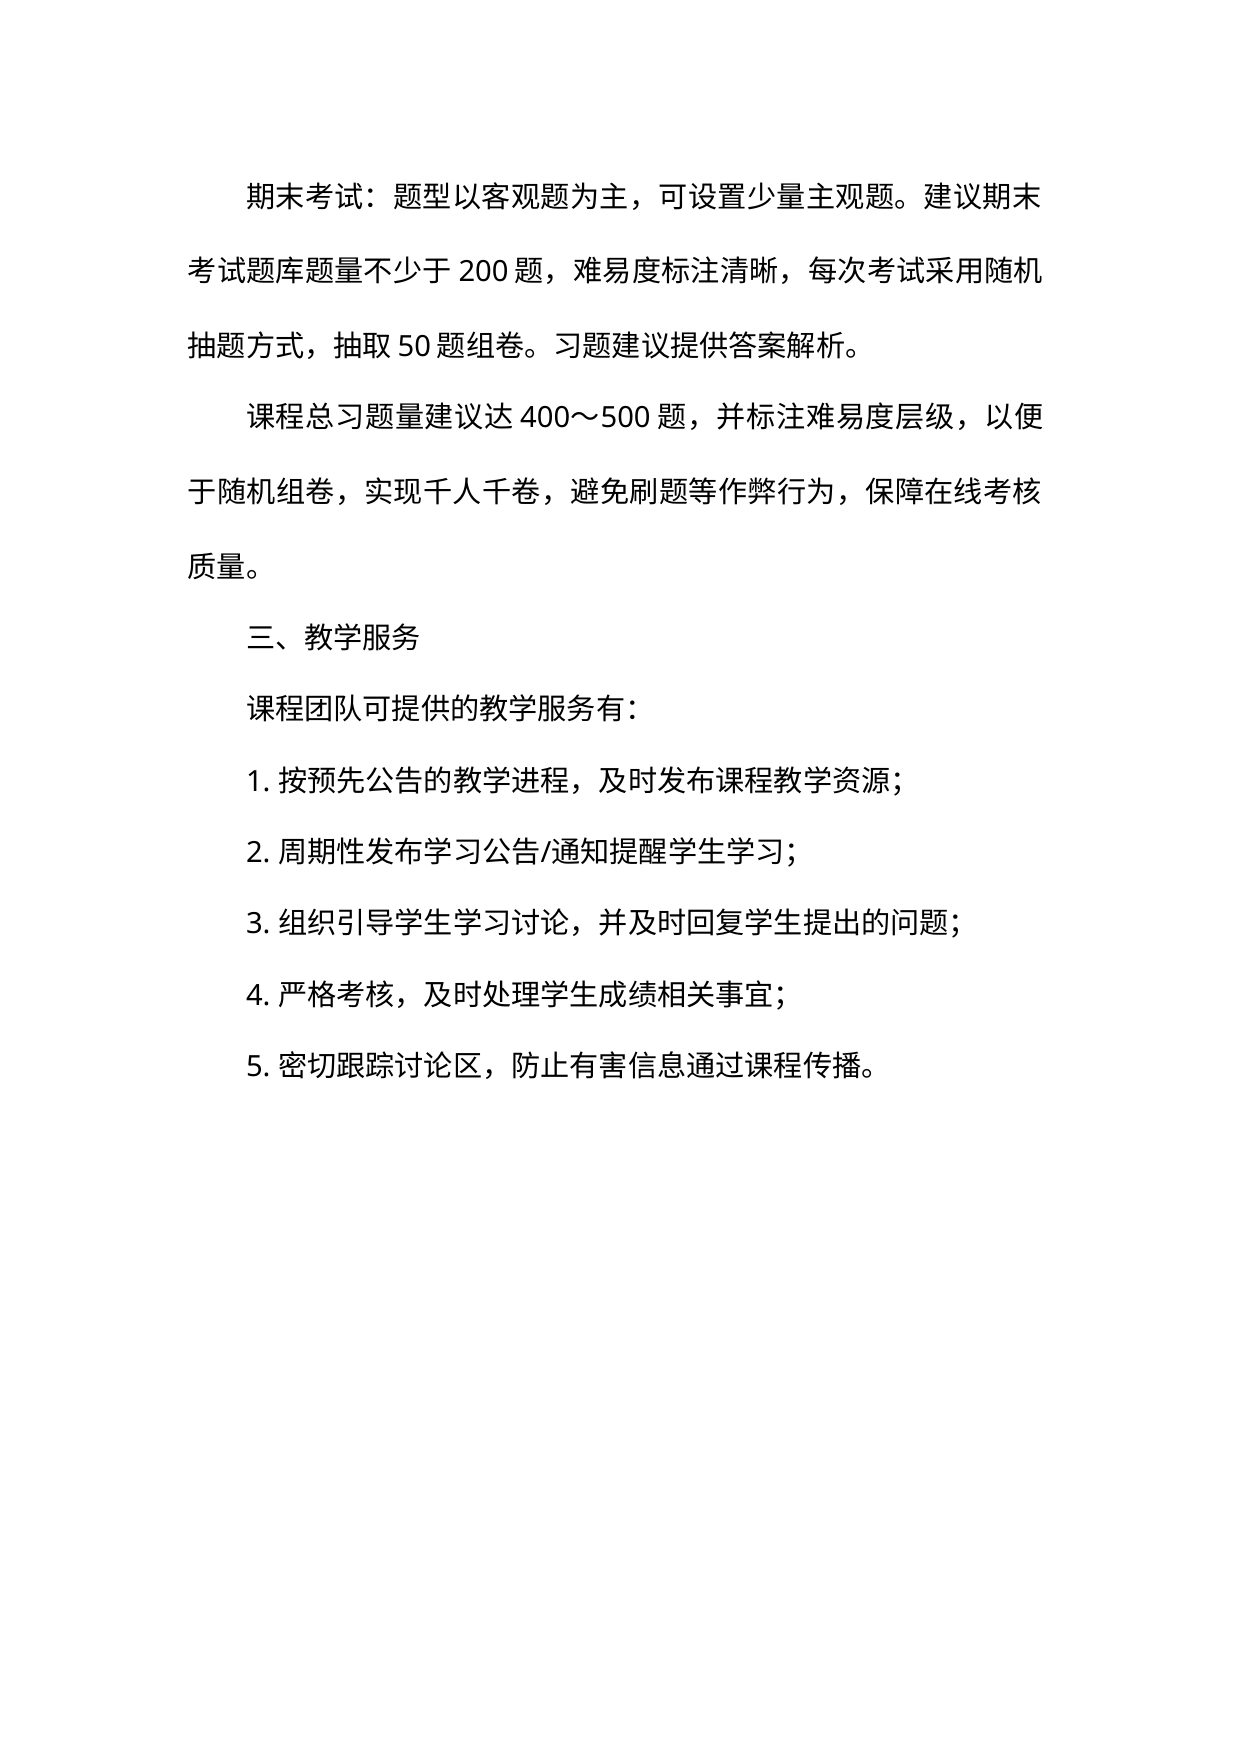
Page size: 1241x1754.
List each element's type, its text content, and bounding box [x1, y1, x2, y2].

text 三、教学服务 [187, 603, 1044, 668]
text 5. 密切跟踪讨论区，防止有害信息通过课程传播。 [187, 1031, 1044, 1096]
text 1. 按预先公告的教学进程，及时发布课程教学资源； [187, 746, 1044, 811]
text 课程总习题量建议达400～500题，并标注难易度层级，以便于随机组卷，实现千人千卷，避免刷题等作弊行为，保障在线考核质量。 [187, 383, 1044, 597]
text 4. 严格考核，及时处理学生成绩相关事宜； [187, 960, 1044, 1025]
text 课程团队可提供的教学服务有： [187, 674, 1044, 739]
text 3. 组织引导学生学习讨论，并及时回复学生提出的问题； [187, 888, 1044, 953]
text 期末考试：题型以客观题为主，可设置少量主观题。建议期末考试题库题量不少于200题，难易度标注清晰，每次考试采用随机抽题方式，抽取50题组卷。习题建议提供答案解析。 [187, 162, 1044, 376]
text 2. 周期性发布学习公告/通知提醒学生学习； [187, 817, 1044, 882]
